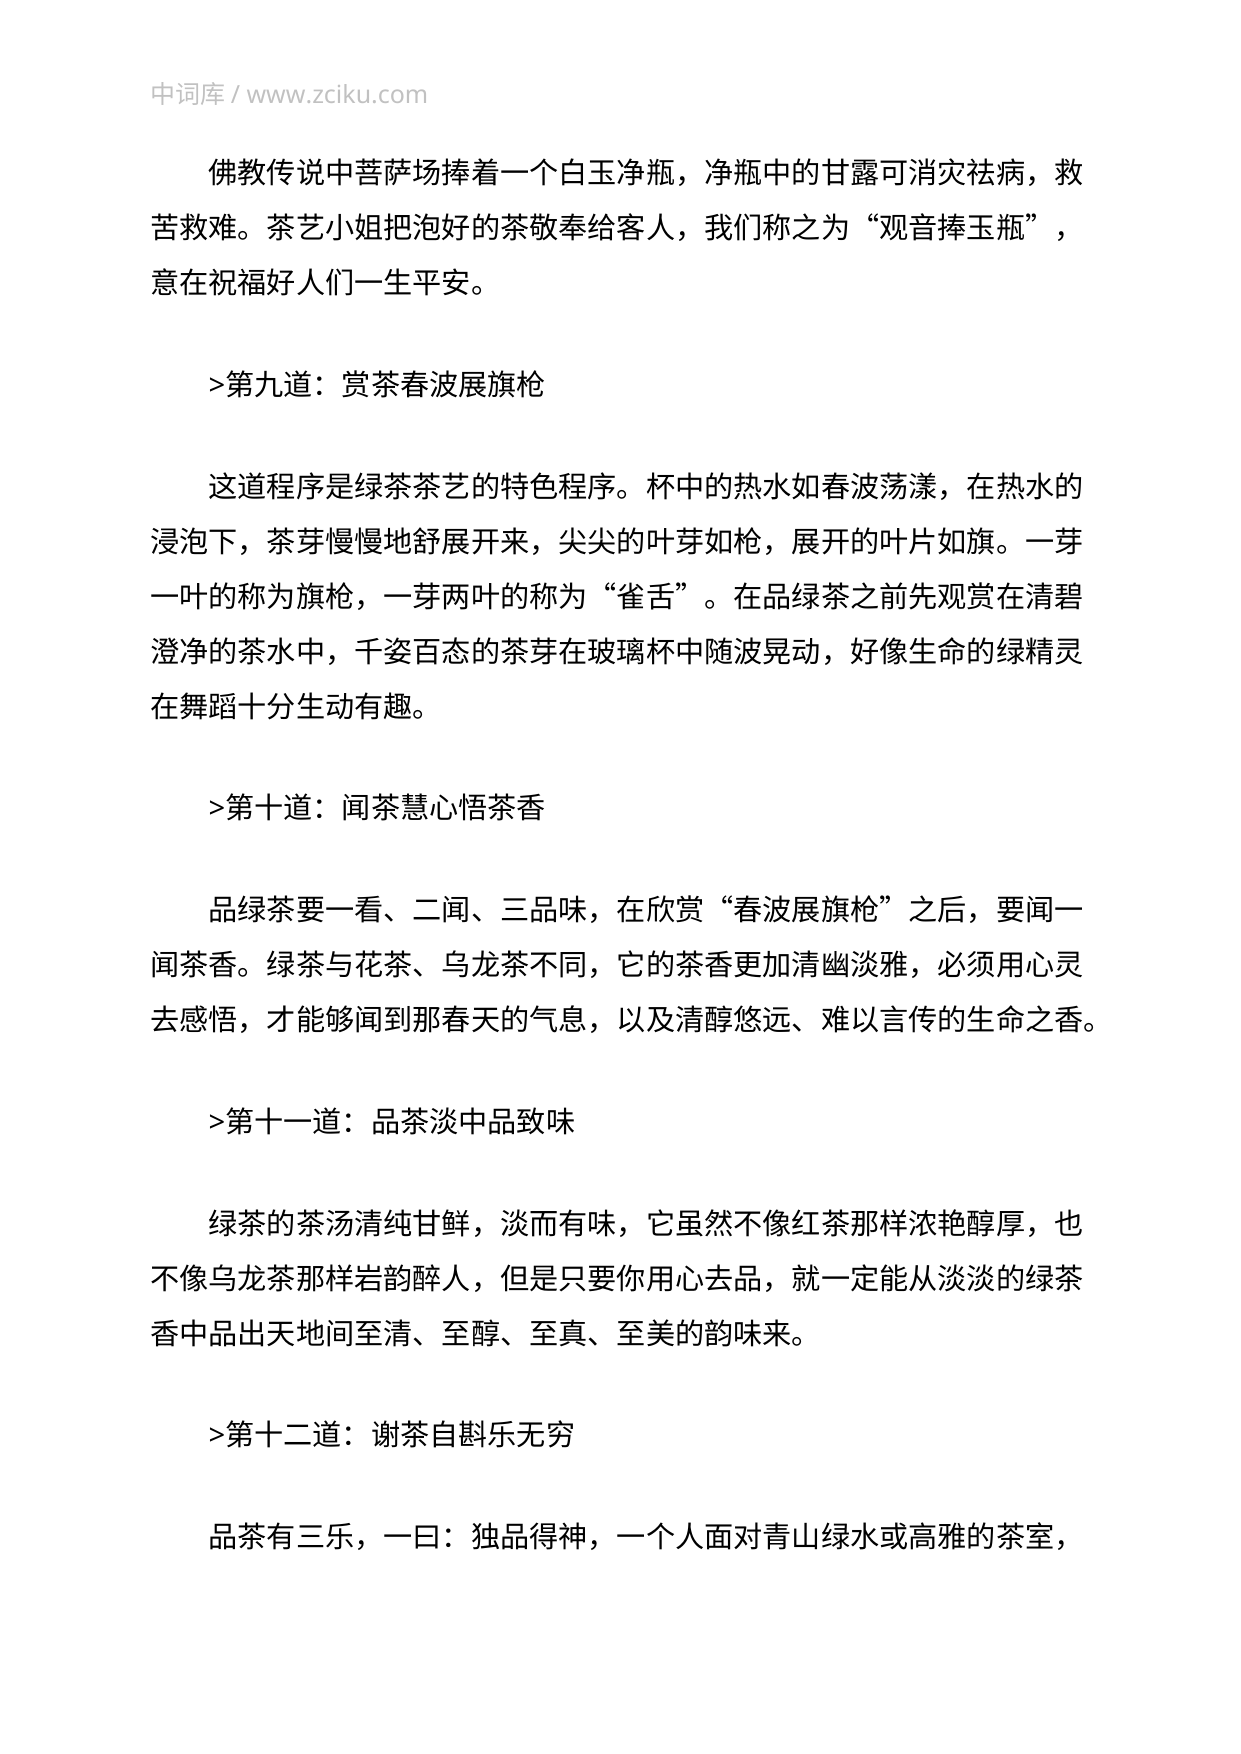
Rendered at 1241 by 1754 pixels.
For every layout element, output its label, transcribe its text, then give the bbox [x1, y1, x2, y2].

text >第十二道：谢茶自斟乐无穷 [150, 1412, 1090, 1454]
text >第十一道：品茶淡中品致味 [150, 1098, 1090, 1141]
text 品绿茶要一看、二闻、三品味，在欣赏“春波展旗枪”之后，要闻一闻茶香。绿茶与花茶、乌龙茶不同，它的茶香更加清幽淡雅，必须用心灵去感悟，才能够闻到那春天的气息，以及清醇悠远、难以言传的生命之香。 [150, 887, 1090, 1039]
text 这道程序是绿茶茶艺的特色程序。杯中的热水如春波荡漾，在热水的浸泡下，茶芽慢慢地舒展开来，尖尖的叶芽如枪，展开的叶片如旗。一芽一叶的称为旗枪，一芽两叶的称为“雀舌”。在品绿茶之前先观赏在清碧澄净的茶水中，千姿百态的茶芽在玻璃杯中随波晃动，好像生命的绿精灵在舞蹈十分生动有趣。 [150, 463, 1090, 725]
text 绿茶的茶汤清纯甘鲜，淡而有味，它虽然不像红茶那样浓艳醇厚，也不像乌龙茶那样岩韵醉人，但是只要你用心去品，就一定能从淡淡的绿茶香中品出天地间至清、至醇、至真、至美的韵味来。 [150, 1200, 1090, 1352]
text >第十道：闻茶慧心悟茶香 [150, 785, 1090, 827]
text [150, 1514, 1090, 1556]
text >第九道：赏茶春波展旗枪 [150, 362, 1090, 404]
text 佛教传说中菩萨场捧着一个白玉净瓶，净瓶中的甘露可消灾祛病，救苦救难。茶艺小姐把泡好的茶敬奉给客人，我们称之为“观音捧玉瓶”，意在祝福好人们一生平安。 [150, 150, 1090, 302]
